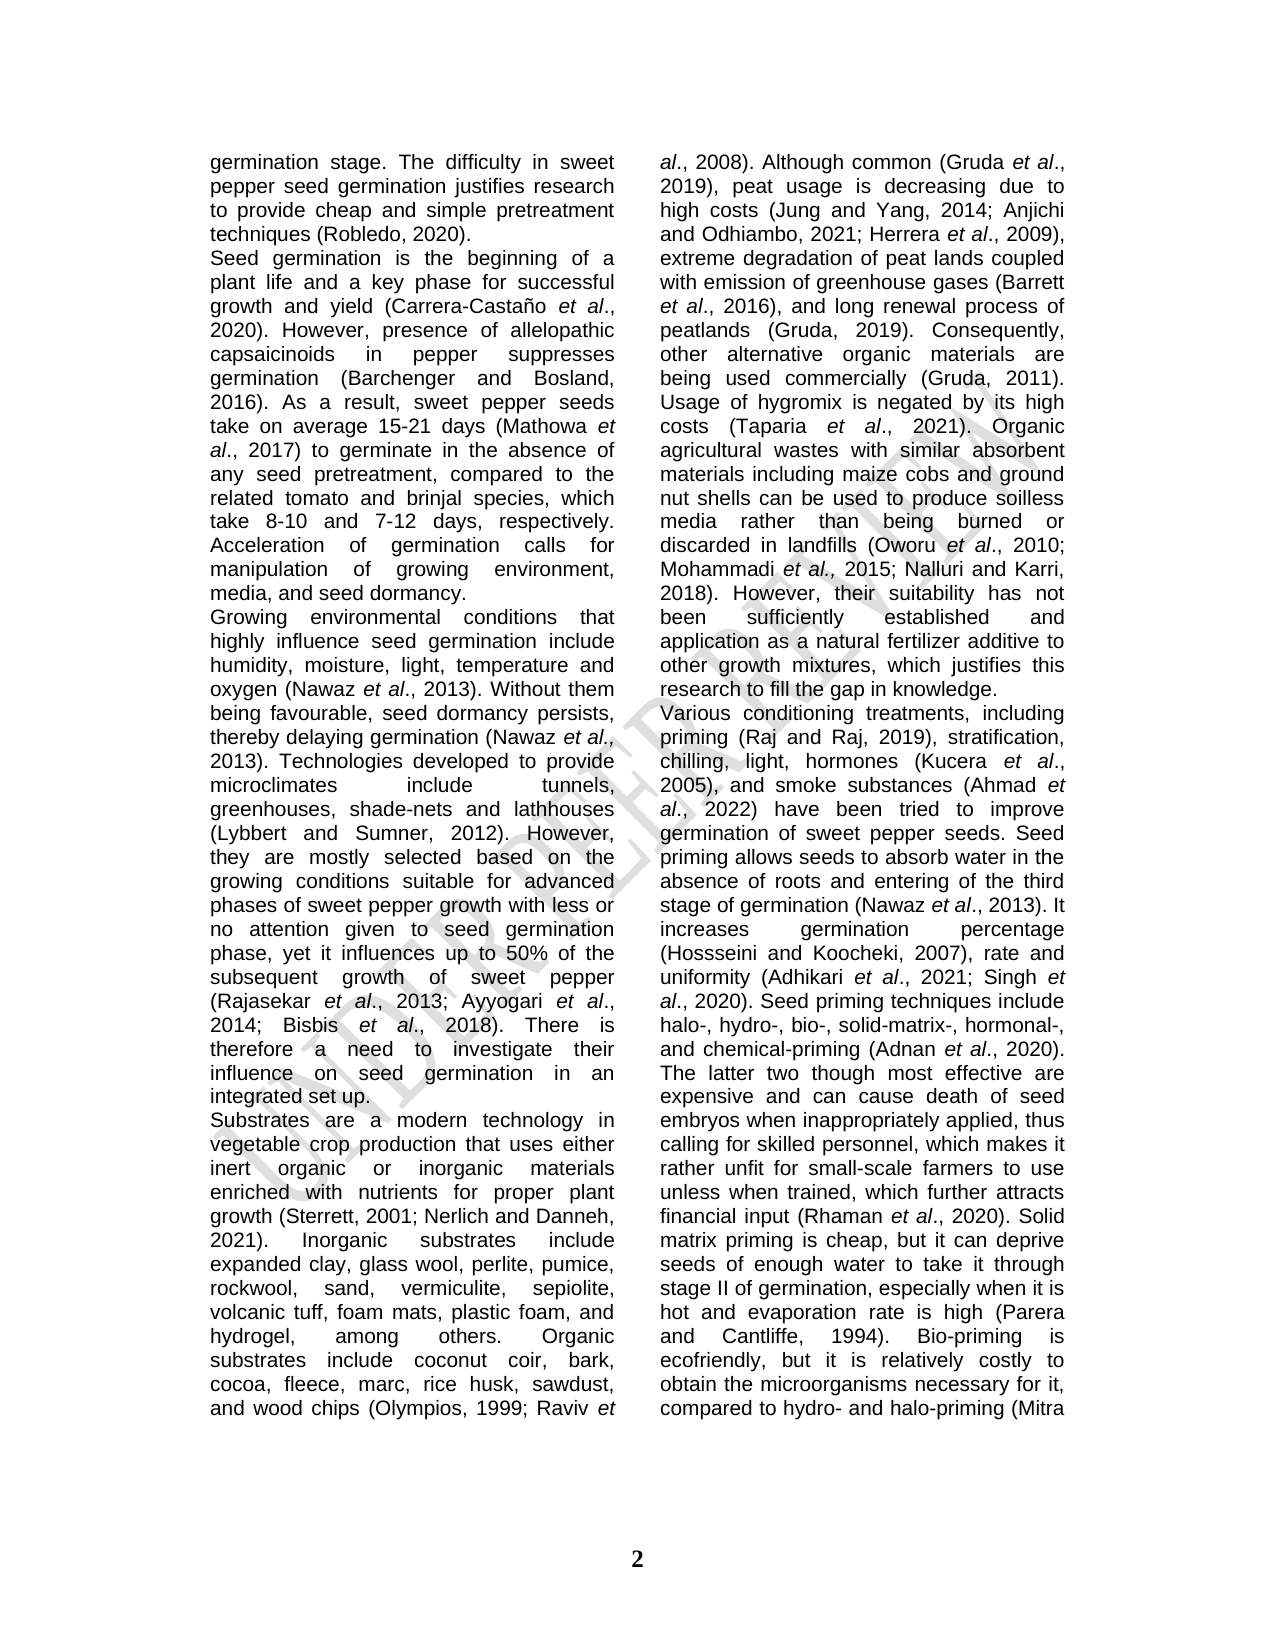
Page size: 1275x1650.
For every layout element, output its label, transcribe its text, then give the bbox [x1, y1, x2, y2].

text Substrates are a modern technology in vegetable crop production that uses either inert organic or inorganic materials enriched with nutrients for proper plant growth (Sterrett, 2001; Nerlich and Danneh, 2021). Inorganic substrates include expanded clay, glass wool, perlite, pumice, rockwool, sand, vermiculite, sepiolite, volcanic tuff, foam mats, plastic foam, and hydrogel, among others. Organic substrates include coconut coir, bark, cocoa, fleece, marc, rice husk, sawdust, and wood chips (Olympios, 1999; Raviv et al., 2008). Although common (Gruda et al., 2019), peat usage is decreasing due to high costs (Jung and Yang, 2014; Anjichi and Odhiambo, 2021; Herrera et al., 2009), extreme degradation of peat lands coupled with emission of greenhouse gases (Barrett et al., 2016), and long renewal process of peatlands (Gruda, 2019). Consequently, other alternative organic materials are being used commercially (Gruda, 2011). Usage of hygromix is negated by its high costs (Taparia et al., 2021). Organic agricultural wastes with similar absorbent materials including maize cobs and ground nut shells can be used to produce soilless media rather than being burned or discarded in landfills (Oworu et al., 2010; Mohammadi et al., 2015; Nalluri and Karri, 2018). However, their suitability has not been sufficiently established and application as a natural fertilizer additive to other growth mixtures, which justifies this research to fill the gap in knowledge. [210, 1108, 615, 1420]
text Substrates are a modern technology in vegetable crop production that uses either inert organic or inorganic materials enriched with nutrients for proper plant growth (Sterrett, 2001; Nerlich and Danneh, 2021). Inorganic substrates include expanded clay, glass wool, perlite, pumice, rockwool, sand, vermiculite, sepiolite, volcanic tuff, foam mats, plastic foam, and hydrogel, among others. Organic substrates include coconut coir, bark, cocoa, fleece, marc, rice husk, sawdust, and wood chips (Olympios, 1999; Raviv et al., 2008). Although common (Gruda et al., 2019), peat usage is decreasing due to high costs (Jung and Yang, 2014; Anjichi and Odhiambo, 2021; Herrera et al., 2009), extreme degradation of peat lands coupled with emission of greenhouse gases (Barrett et al., 2016), and long renewal process of peatlands (Gruda, 2019). Consequently, other alternative organic materials are being used commercially (Gruda, 2011). Usage of hygromix is negated by its high costs (Taparia et al., 2021). Organic agricultural wastes with similar absorbent materials including maize cobs and ground nut shells can be used to produce soilless media rather than being burned or discarded in landfills (Oworu et al., 2010; Mohammadi et al., 2015; Nalluri and Karri, 2018). However, their suitability has not been sufficiently established and application as a natural fertilizer additive to other growth mixtures, which justifies this research to fill the gap in knowledge. [660, 150, 1065, 701]
text Seed germination is the beginning of a plant life and a key phase for successful growth and yield (Carrera-Castaño et al., 2020). However, presence of allelopathic capsaicinoids in pepper suppresses germination (Barchenger and Bosland, 2016). As a result, sweet pepper seeds take on average 15-21 days (Mathowa et al., 2017) to germinate in the absence of any seed pretreatment, compared to the related tomato and brinjal species, which take 8-10 and 7-12 days, respectively. Acceleration of germination calls for manipulation of growing environment, media, and seed dormancy. [210, 246, 615, 605]
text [210, 150, 615, 246]
text Growing environmental conditions that highly influence seed germination include humidity, moisture, light, temperature and oxygen (Nawaz et al., 2013). Without them being favourable, seed dormancy persists, thereby delaying germination (Nawaz et al., 2013). Technologies developed to provide microclimates include tunnels, greenhouses, shade-nets and lathhouses (Lybbert and Sumner, 2012). However, they are mostly selected based on the growing conditions suitable for advanced phases of sweet pepper growth with less or no attention given to seed germination phase, yet it influences up to 50% of the subsequent growth of sweet pepper (Rajasekar et al., 2013; Ayyogari et al., 2014; Bisbis et al., 2018). There is therefore a need to investigate their influence on seed germination in an integrated set up. [210, 605, 615, 1108]
